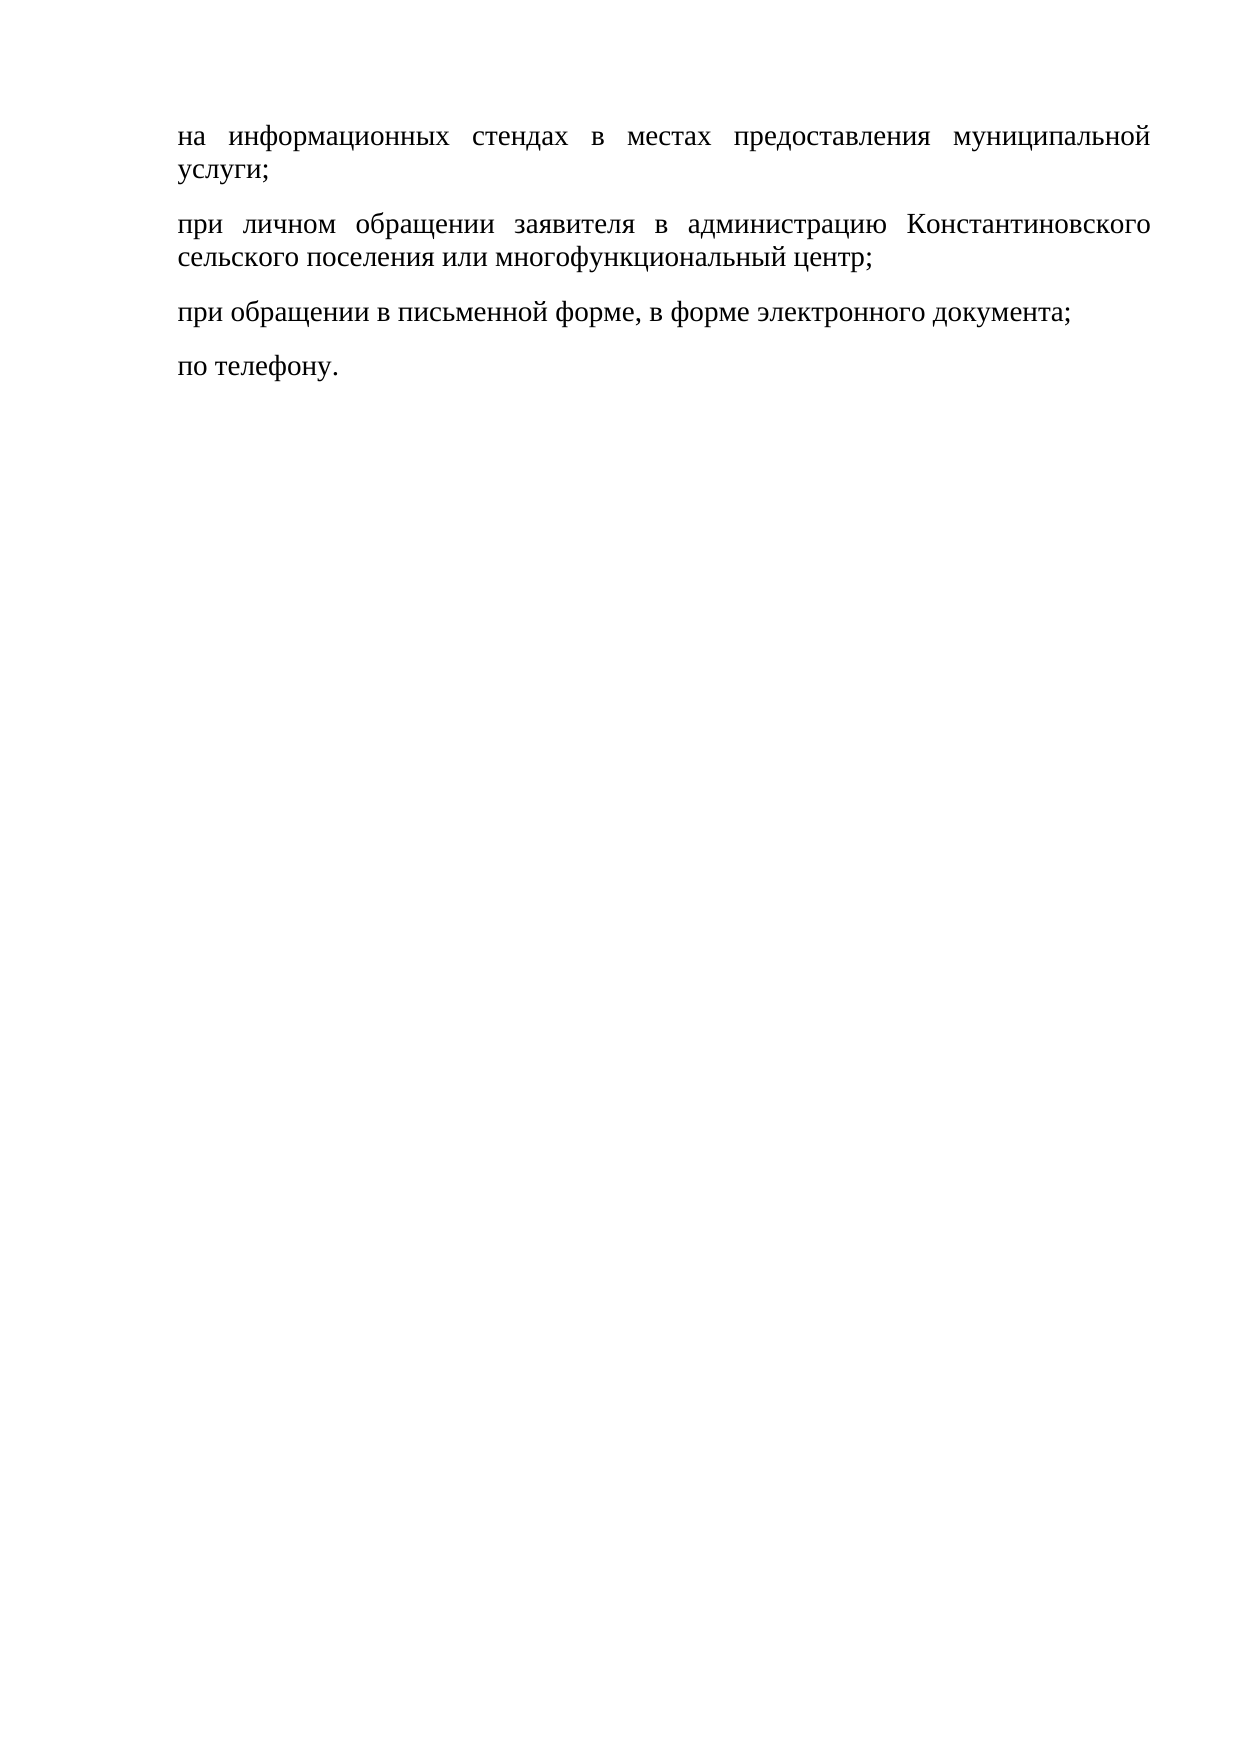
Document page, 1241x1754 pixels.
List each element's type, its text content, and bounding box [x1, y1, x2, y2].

text по телефону. [177, 348, 1152, 382]
text при личном обращении заявителя в администрацию Константиновского сельского поселения или многофункциональный центр; [177, 206, 1152, 273]
text при обращении в письменной форме, в форме электронного документа; [177, 294, 1152, 327]
text на информационных стендах в местах предоставления муниципальной услуги; [177, 118, 1152, 185]
